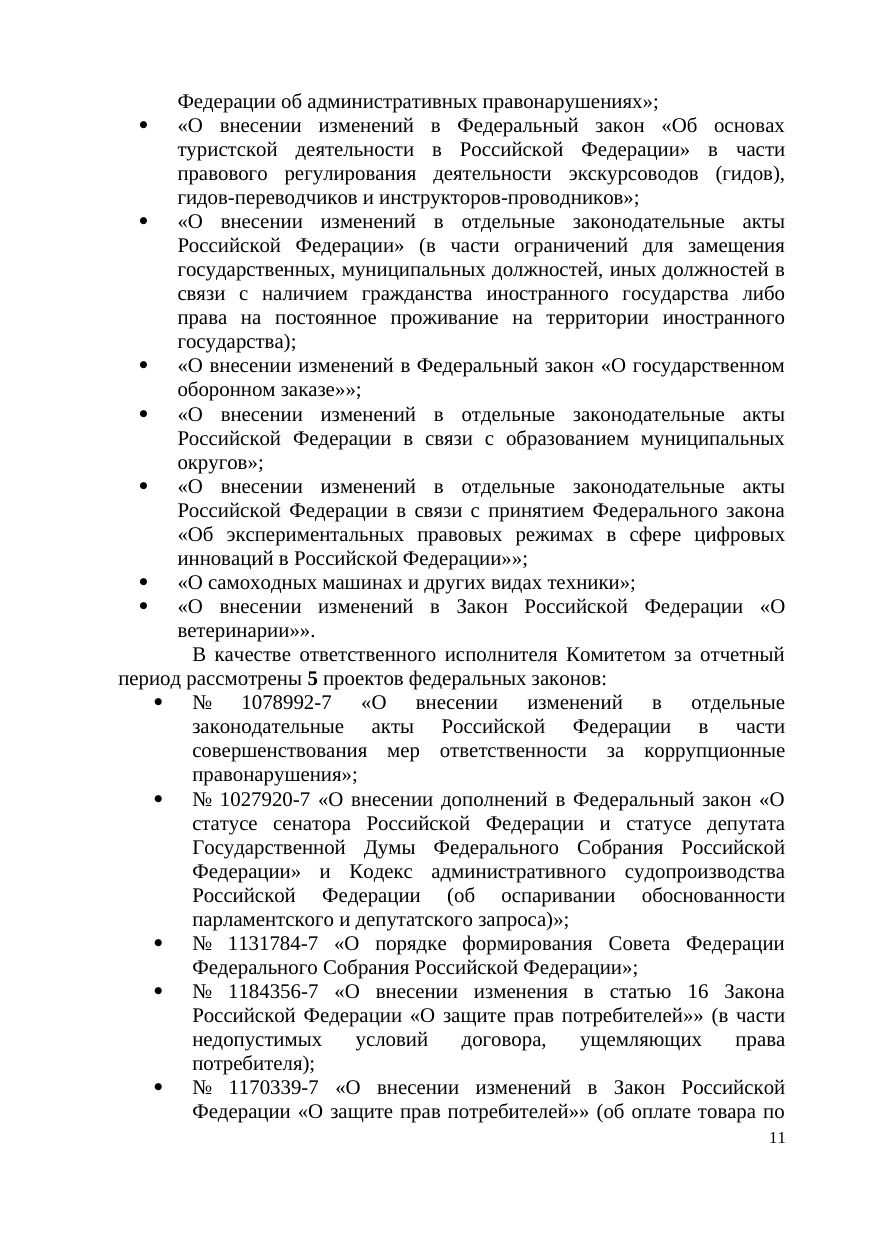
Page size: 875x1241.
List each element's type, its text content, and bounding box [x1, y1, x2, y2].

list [154, 1075, 786, 1123]
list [140, 89, 786, 113]
list «О внесении изменений в Закон Российской Федерации «О ветеринарии»». [140, 594, 786, 642]
list «О внесении изменений в отдельные законодательные акты Российской Федерации в связи с образованием муниципальных округов»; [140, 401, 786, 474]
list № 1131784-7 «О порядке формирования Совета Федерации Федерального Собрания Российской Федерации»; [154, 931, 786, 979]
list «О самоходных машинах и других видах техники»; [140, 570, 786, 594]
list «О внесении изменений в Федеральный закон «Об основах туристской деятельности в Российской Федерации» в части правового регулирования деятельности экскурсоводов (гидов), гидов-переводчиков и инструкторов-проводников»; [140, 113, 786, 209]
list № 1184356-7 «О внесении изменения в статью 16 Закона Российской Федерации «О защите прав потребителей»» (в части недопустимых условий договора, ущемляющих права потребителя); [154, 979, 786, 1075]
list № 1078992-7 «О внесении изменений в отдельные законодательные акты Российской Федерации в части совершенствования мер ответственности за коррупционные правонарушения»; [154, 690, 786, 786]
list № 1027920-7 «О внесении дополнений в Федеральный закон «О статусе сенатора Российской Федерации и статусе депутата Государственной Думы Федерального Собрания Российской Федерации» и Кодекс административного судопроизводства Российской Федерации (об оспаривании обоснованности парламентского и депутатского запроса)»; [154, 786, 786, 931]
list «О внесении изменений в отдельные законодательные акты Российской Федерации» (в части ограничений для замещения государственных, муниципальных должностей, иных должностей в связи с наличием гражданства иностранного государства либо права на постоянное проживание на территории иностранного государства); [140, 209, 786, 353]
list «О внесении изменений в Федеральный закон «О государственном оборонном заказе»»; [140, 353, 786, 401]
list «О внесении изменений в отдельные законодательные акты Российской Федерации в связи с принятием Федерального закона «Об экспериментальных правовых режимах в сфере цифровых инноваций в Российской Федерации»»; [140, 474, 786, 570]
text В качестве ответственного исполнителя Комитетом за отчетный период рассмотрены 5 проектов федеральных законов: [118, 642, 786, 690]
